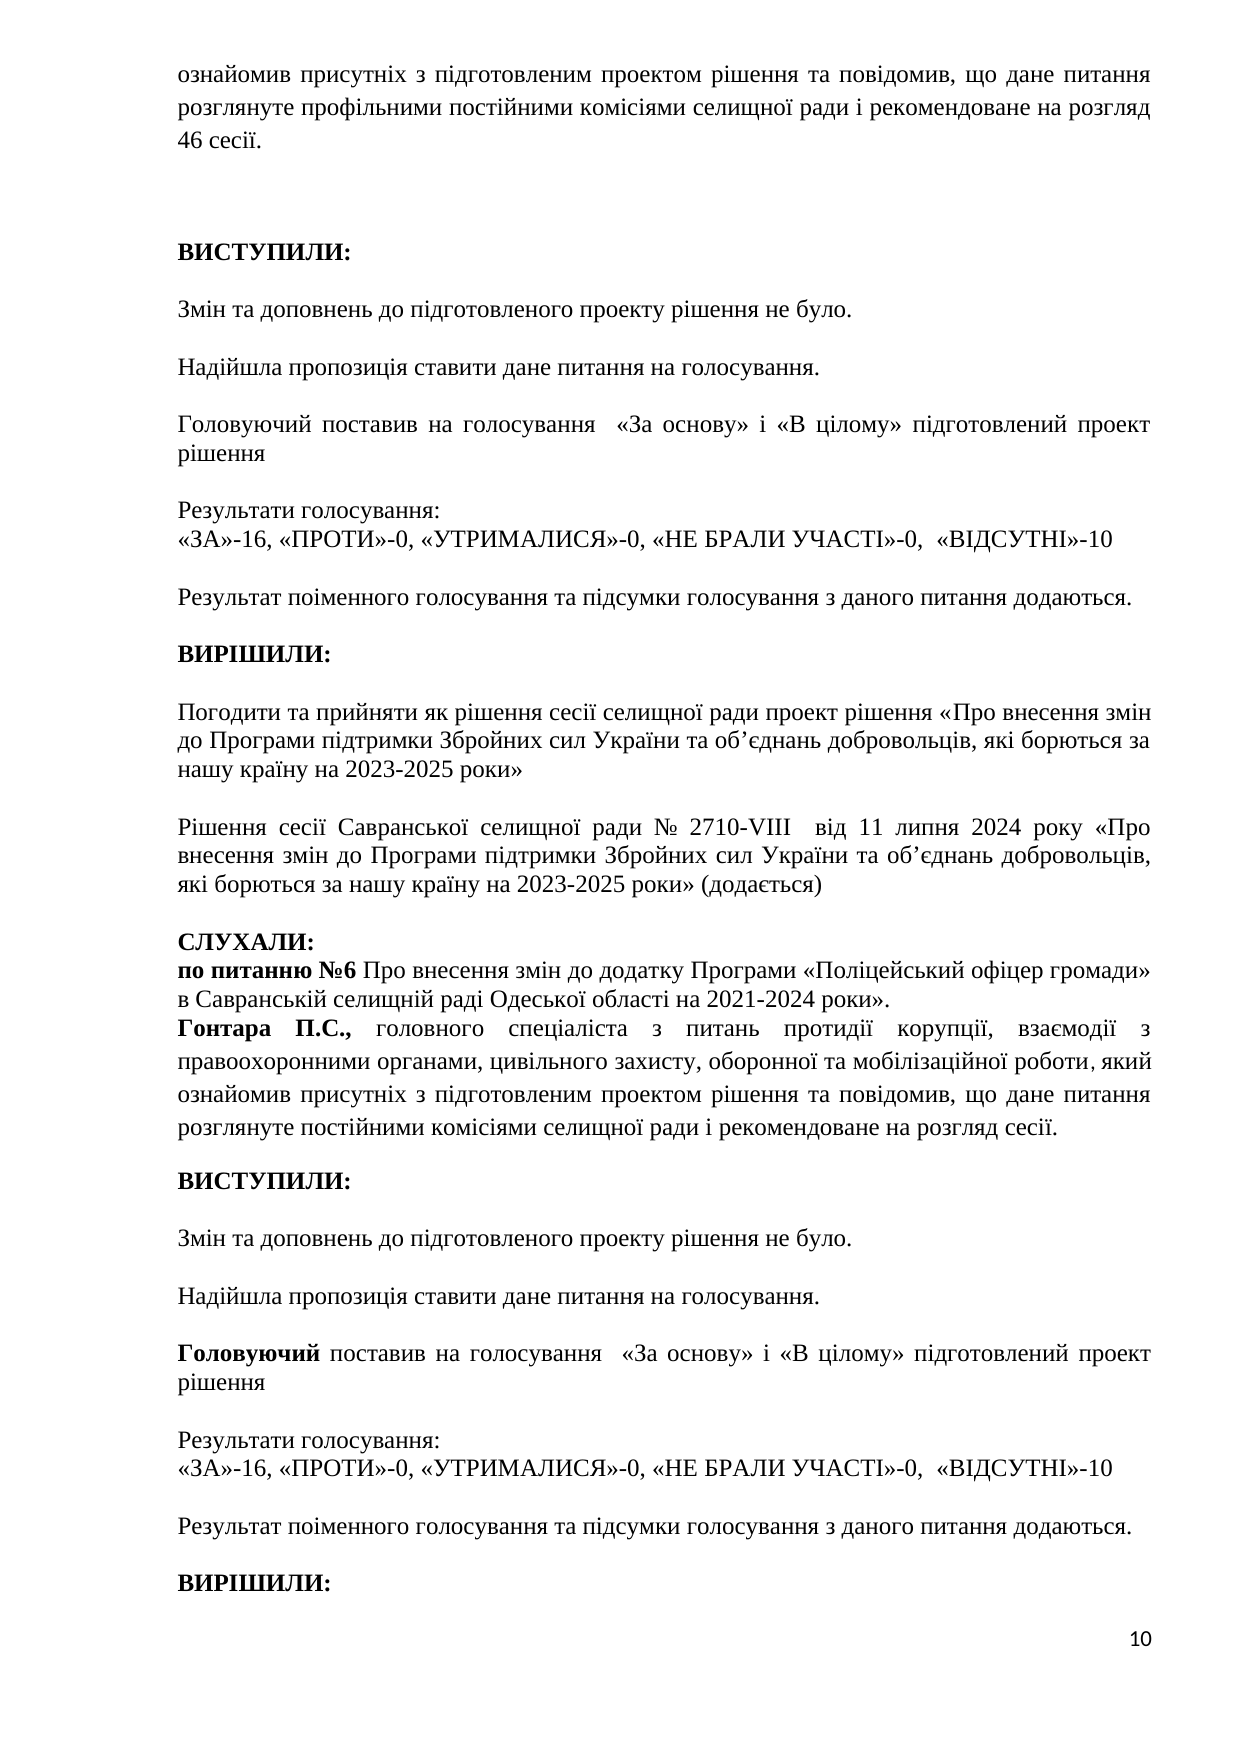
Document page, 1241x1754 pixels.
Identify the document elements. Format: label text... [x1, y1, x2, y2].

text Результат поіменного голосування та підсумки голосування з даного питання додаються. [177, 582, 1152, 610]
text ВИСТУПИЛИ: [177, 237, 1152, 265]
text Змін та доповнень до підготовленого проекту рішення не було. [177, 294, 1152, 323]
text «ЗА»-16, «ПРОТИ»-0, «УТРИМАЛИСЯ»-0, «НЕ БРАЛИ УЧАСТІ»-0, «ВІДСУТНІ»-10 [177, 1453, 1152, 1482]
text ВИРІШИЛИ: [177, 639, 1152, 668]
text Результат поіменного голосування та підсумки голосування з даного питання додаються. [177, 1511, 1152, 1540]
text Головуючий поставив на голосування «За основу» і «В цілому» підготовлений проект рішення [177, 409, 1152, 467]
text Погодити та прийняти як рішення сесії селищної ради проект рішення «Про внесення змін до Програми підтримки Збройних сил України та об’єднань добровольців, які борються за нашу країну на 2023-2025 роки» [177, 697, 1152, 783]
text по питанню №6 Про внесення змін до додатку Програми «Поліцейський офіцер громади» в Савранській селищній раді Одеської області на 2021-2024 роки». [177, 955, 1152, 1013]
text ВИСТУПИЛИ: [177, 1166, 1152, 1195]
text Рішення сесії Савранської селищної ради № 2710-VIII від 11 липня 2024 року «Про внесення змін до Програми підтримки Збройних сил України та об’єднань добровольців, які борються за нашу країну на 2023-2025 роки» (додається) [177, 812, 1152, 898]
text СЛУХАЛИ: [177, 927, 1152, 955]
text Головуючий поставив на голосування «За основу» і «В цілому» підготовлений проект рішення [177, 1338, 1152, 1396]
text Результати голосування: [177, 495, 1152, 524]
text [177, 59, 1152, 154]
text «ЗА»-16, «ПРОТИ»-0, «УТРИМАЛИСЯ»-0, «НЕ БРАЛИ УЧАСТІ»-0, «ВІДСУТНІ»-10 [177, 524, 1152, 553]
text Надійшла пропозиція ставити дане питання на голосування. [177, 352, 1152, 380]
text Змін та доповнень до підготовленого проекту рішення не було. [177, 1223, 1152, 1252]
text ВИРІШИЛИ: [177, 1568, 1152, 1597]
text Надійшла пропозиція ставити дане питання на голосування. [177, 1281, 1152, 1310]
text Результати голосування: [177, 1425, 1152, 1453]
text Гонтара П.С., головного спеціаліста з питань протидії корупції, взаємодії з правоохоронними органами, цивільного захисту, оборонної та мобілізаційної роботи, який ознайомив присутніх з підготовленим проектом рішення та повідомив, що дане питання розглянуте постійними комісіями селищної ради і рекомендоване на розгляд сесії. [177, 1013, 1152, 1141]
